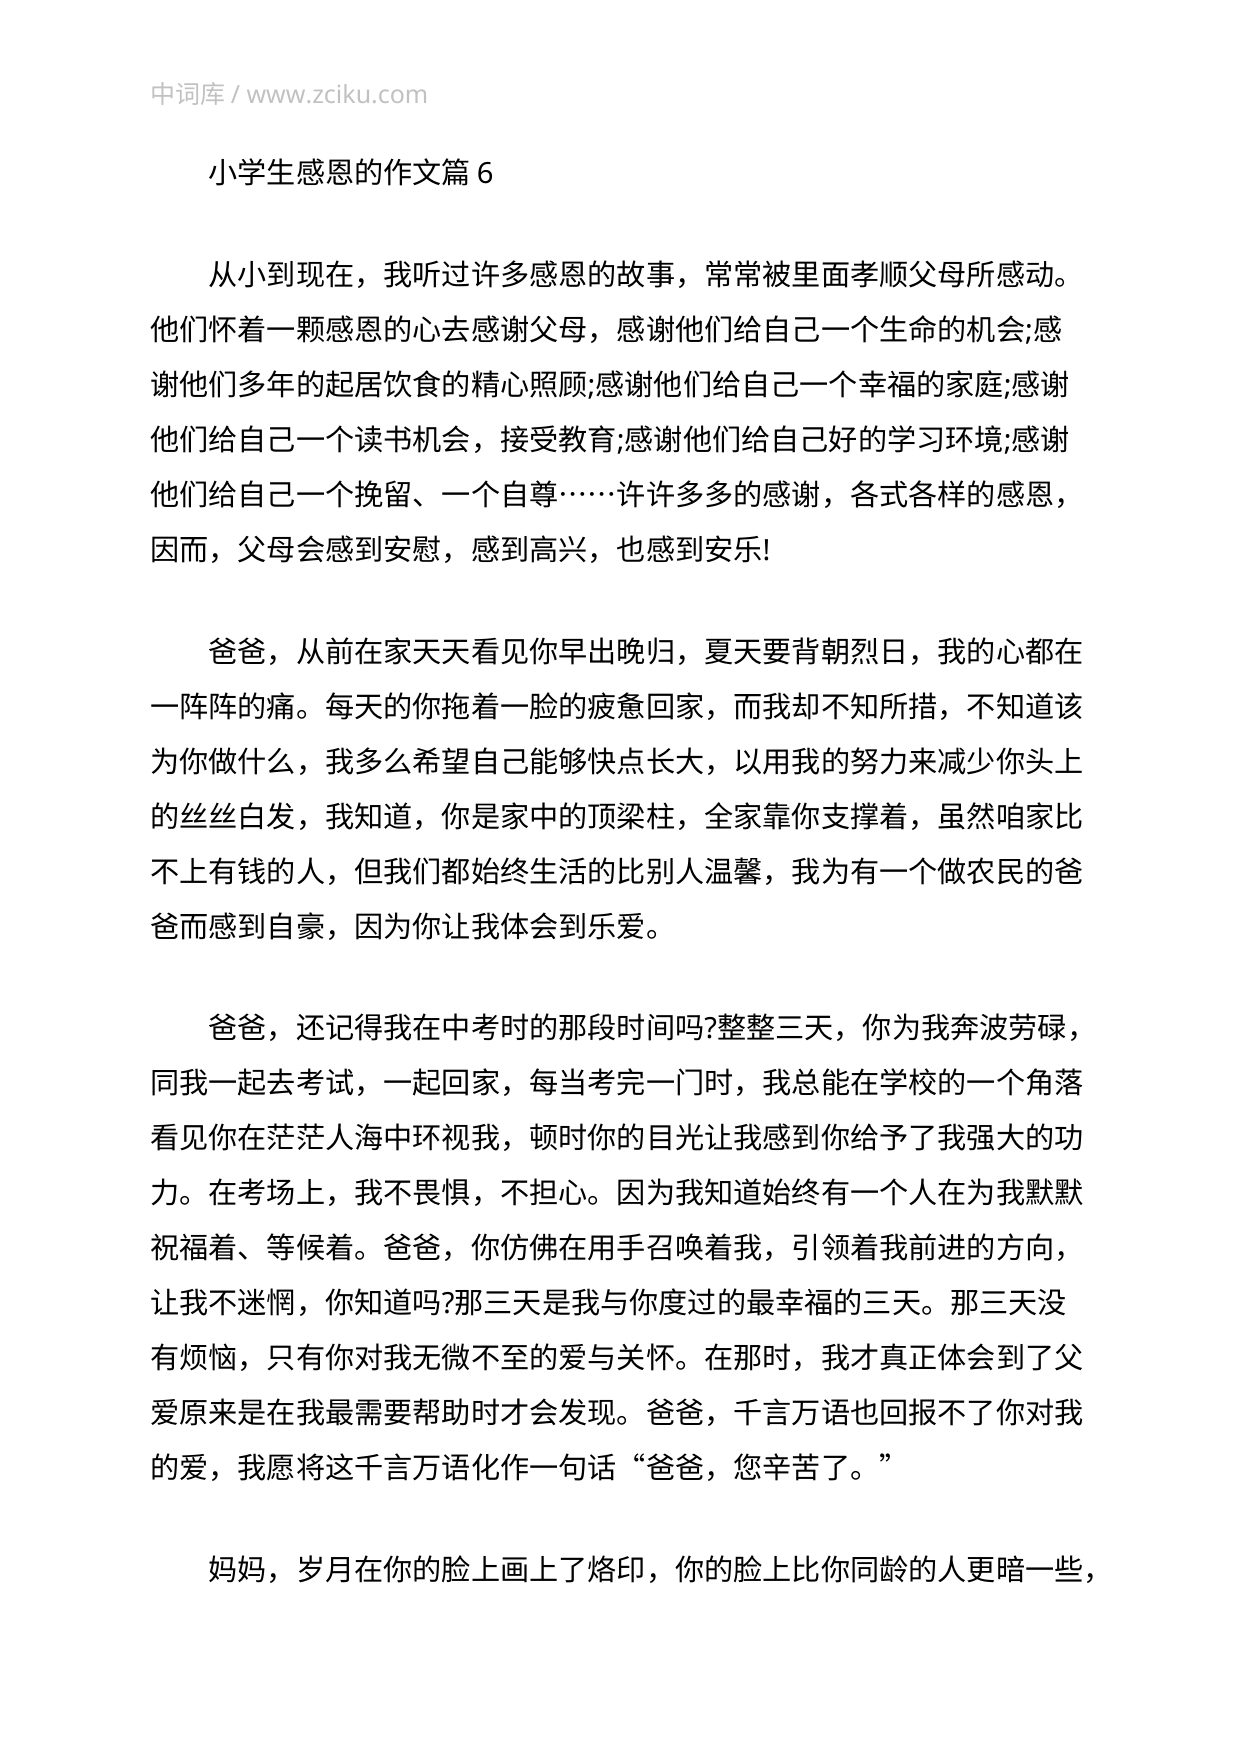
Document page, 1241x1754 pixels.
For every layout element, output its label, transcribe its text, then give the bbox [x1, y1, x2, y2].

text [150, 1546, 1090, 1588]
text 小学生感恩的作文篇6 [150, 150, 1090, 192]
text 爸爸，还记得我在中考时的那段时间吗?整整三天，你为我奔波劳碌，同我一起去考试，一起回家，每当考完一门时，我总能在学校的一个角落看见你在茫茫人海中环视我，顿时你的目光让我感到你给予了我强大的功力。在考场上，我不畏惧，不担心。因为我知道始终有一个人在为我默默祝福着、等候着。爸爸，你仿佛在用手召唤着我，引领着我前进的方向，让我不迷惘，你知道吗?那三天是我与你度过的最幸福的三天。那三天没有烦恼，只有你对我无微不至的爱与关怀。在那时，我才真正体会到了父爱原来是在我最需要帮助时才会发现。爸爸，千言万语也回报不了你对我的爱，我愿将这千言万语化作一句话“爸爸，您辛苦了。” [150, 1005, 1090, 1487]
text 从小到现在，我听过许多感恩的故事，常常被里面孝顺父母所感动。他们怀着一颗感恩的心去感谢父母，感谢他们给自己一个生命的机会;感谢他们多年的起居饮食的精心照顾;感谢他们给自己一个幸福的家庭;感谢他们给自己一个读书机会，接受教育;感谢他们给自己好的学习环境;感谢他们给自己一个挽留、一个自尊……许许多多的感谢，各式各样的感恩，因而，父母会感到安慰，感到高兴，也感到安乐! [150, 252, 1090, 569]
text 爸爸，从前在家天天看见你早出晚归，夏天要背朝烈日，我的心都在一阵阵的痛。每天的你拖着一脸的疲惫回家，而我却不知所措，不知道该为你做什么，我多么希望自己能够快点长大，以用我的努力来减少你头上的丝丝白发，我知道，你是家中的顶梁柱，全家靠你支撑着，虽然咱家比不上有钱的人，但我们都始终生活的比别人温馨，我为有一个做农民的爸爸而感到自豪，因为你让我体会到乐爱。 [150, 629, 1090, 946]
